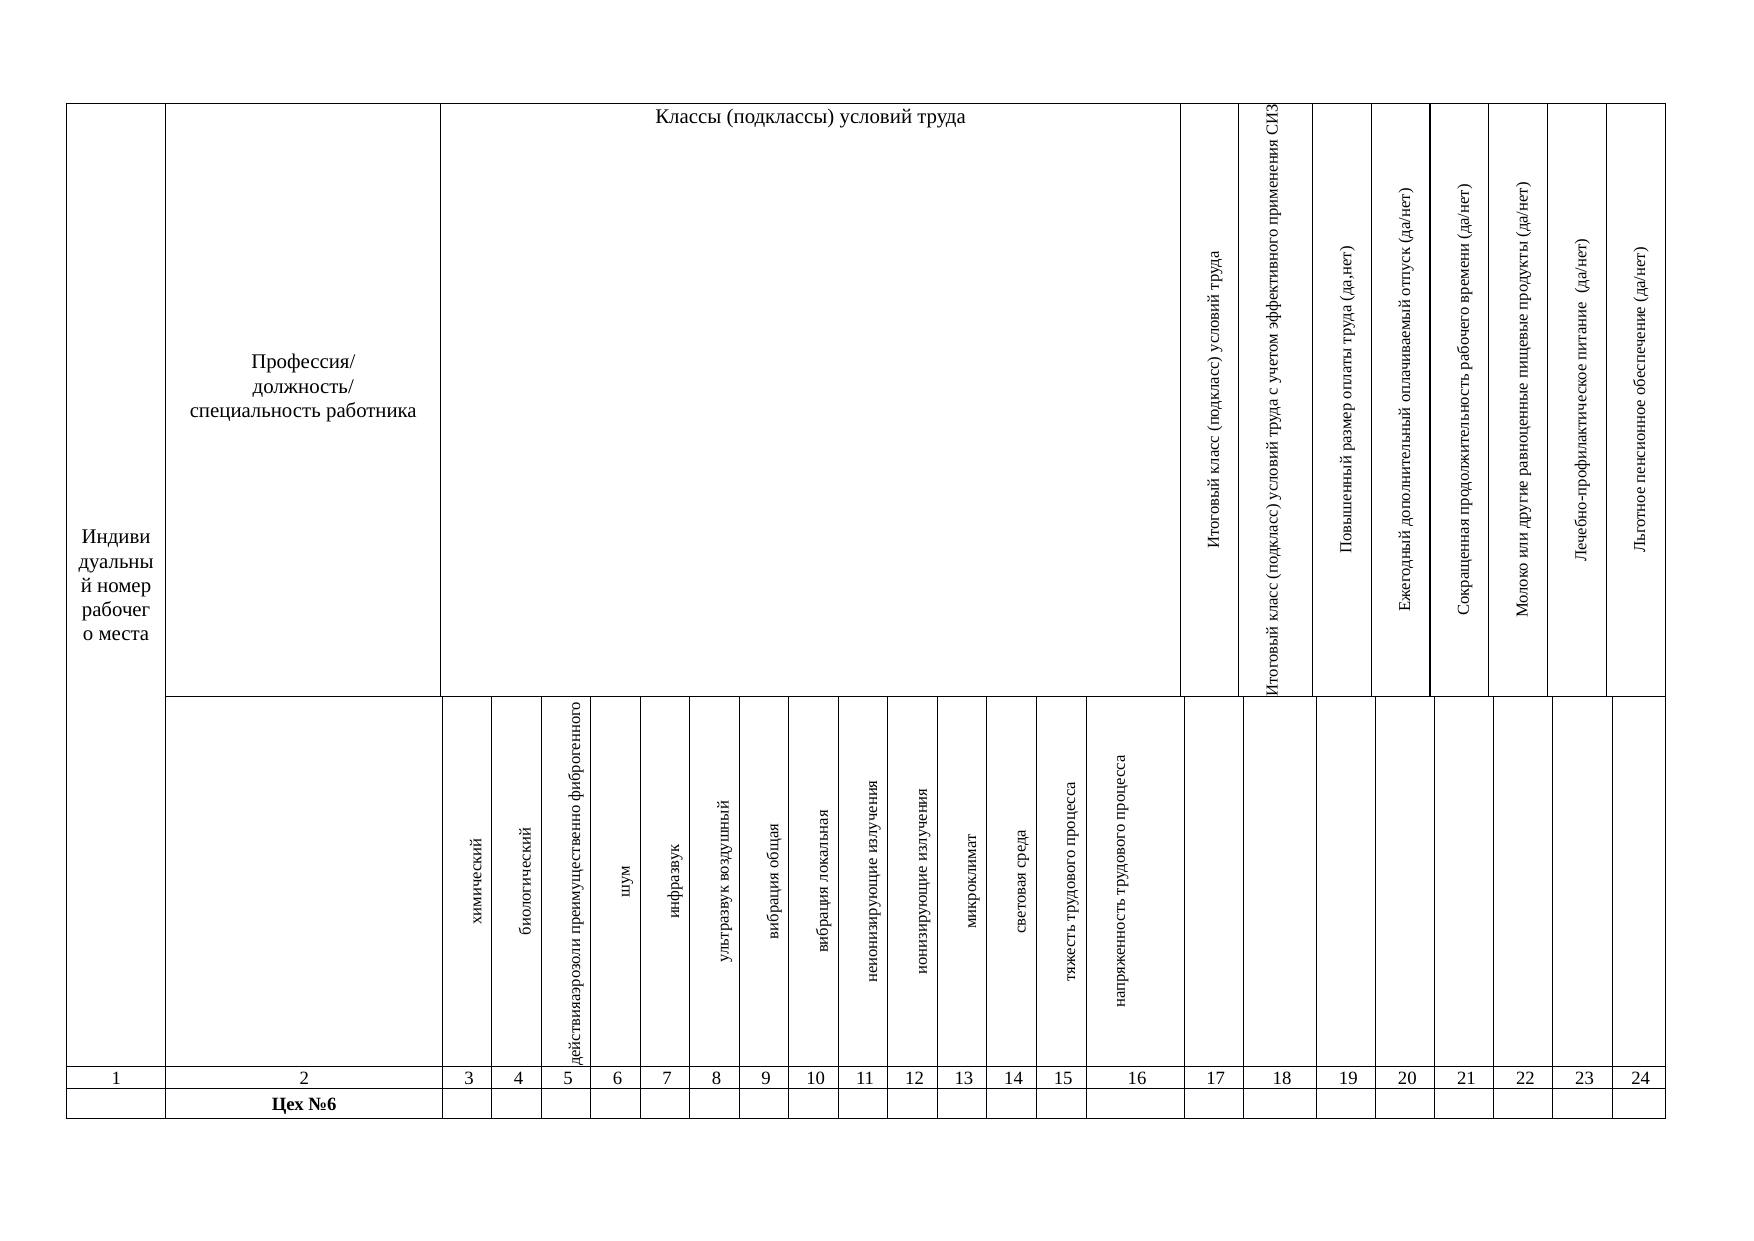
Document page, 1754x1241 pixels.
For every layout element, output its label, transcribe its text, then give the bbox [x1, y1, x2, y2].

table_cell 12 [888, 1067, 937, 1088]
table_cell 18 [1244, 1067, 1316, 1088]
table_cell 20 [1376, 1067, 1434, 1088]
table_cell [67, 1089, 165, 1118]
table_cell [987, 1089, 1036, 1118]
table_cell химический [443, 697, 491, 1066]
table_cell [1376, 1089, 1434, 1118]
table_cell ультразвук воздушный [690, 697, 739, 1066]
table_cell 16 [1087, 1067, 1184, 1088]
table_cell вибрация общая [740, 697, 788, 1066]
table_cell 1 [67, 1067, 165, 1088]
table_cell [542, 1089, 590, 1118]
table_cell 13 [938, 1067, 986, 1088]
table_cell тяжесть трудового процесса [1037, 697, 1086, 1066]
table_cell инфразвук [641, 697, 689, 1066]
table_cell [938, 1089, 986, 1118]
table_header Профессия/ должность/ специальность работника [166, 104, 440, 696]
table_cell [591, 1089, 640, 1118]
table_cell [1185, 1089, 1243, 1118]
table_cell световая среда [987, 697, 1036, 1066]
table_cell 17 [1185, 1067, 1243, 1088]
table_cell [1435, 697, 1493, 1066]
table_cell ионизирующие излучения [888, 697, 937, 1066]
table_cell 3 [443, 1067, 491, 1088]
table_cell Цех №6 [166, 1089, 442, 1118]
table_cell напряженность трудового процесса [1087, 697, 1184, 1066]
table_header Итоговый класс (подкласс) условий труда [1181, 104, 1238, 696]
table_cell 6 [591, 1067, 640, 1088]
table_cell 11 [839, 1067, 887, 1088]
table_header Ежегодный дополнительный оплачиваемый отпуск (да/нет) [1372, 104, 1429, 696]
table_header Льготное пенсионное обеспечение (да/нет) [1607, 104, 1665, 696]
table_cell [1244, 1089, 1316, 1118]
table_cell [1613, 1089, 1665, 1118]
table_cell [888, 1089, 937, 1118]
table_cell [1376, 697, 1434, 1066]
table_cell [1435, 1089, 1493, 1118]
table_cell [443, 1089, 491, 1118]
table_cell 9 [740, 1067, 788, 1088]
table_cell [839, 1089, 887, 1118]
table_cell [1613, 697, 1665, 1066]
table_cell шум [591, 697, 640, 1066]
table_cell [740, 1089, 788, 1118]
table_header Итоговый класс (подкласс) условий труда с учетом эффективного применения СИЗ [1239, 104, 1312, 696]
table_cell 22 [1494, 1067, 1552, 1088]
table_cell 15 [1037, 1067, 1086, 1088]
table_cell биологический [492, 697, 541, 1066]
table_cell 24 [1613, 1067, 1665, 1088]
table_cell 21 [1435, 1067, 1493, 1088]
table_cell 14 [987, 1067, 1036, 1088]
table_header Индивидуальный номер рабочего места [67, 104, 165, 1066]
table_cell [789, 1089, 838, 1118]
table_cell 4 [492, 1067, 541, 1088]
table_cell [1185, 697, 1243, 1066]
table_cell 2 [166, 1067, 442, 1088]
table_cell аэрозоли преимущественно фиброгенного действия [542, 697, 590, 1066]
table_cell [1087, 1089, 1184, 1118]
table_cell [1317, 1089, 1375, 1118]
table_cell [1494, 1089, 1552, 1118]
table_cell [1553, 697, 1612, 1066]
table_cell 7 [641, 1067, 689, 1088]
table_cell 5 [542, 1067, 590, 1088]
table_cell [1494, 697, 1552, 1066]
table_cell вибрация локальная [789, 697, 838, 1066]
table_cell [1317, 697, 1375, 1066]
table_cell 23 [1553, 1067, 1612, 1088]
table_header Сокращенная продолжительность рабочего времени (да/нет) [1431, 104, 1488, 696]
table_header Повышенный размер оплаты труда (да,нет) [1313, 104, 1371, 696]
table_cell 8 [690, 1067, 739, 1088]
table_cell неионизирующие излучения [839, 697, 887, 1066]
table_cell [1244, 697, 1316, 1066]
table_cell [641, 1089, 689, 1118]
table_cell [492, 1089, 541, 1118]
table_cell 19 [1317, 1067, 1375, 1088]
table_header Лечебно-профилактическое питание (да/нет) [1548, 104, 1606, 696]
table_header Молоко или другие равноценные пищевые продукты (да/нет) [1489, 104, 1547, 696]
table_cell [1037, 1089, 1086, 1118]
table_cell 10 [789, 1067, 838, 1088]
table_cell микроклимат [938, 697, 986, 1066]
table_cell [1553, 1089, 1612, 1118]
table_header Классы (подклассы) условий труда [441, 104, 1180, 696]
table_cell [690, 1089, 739, 1118]
